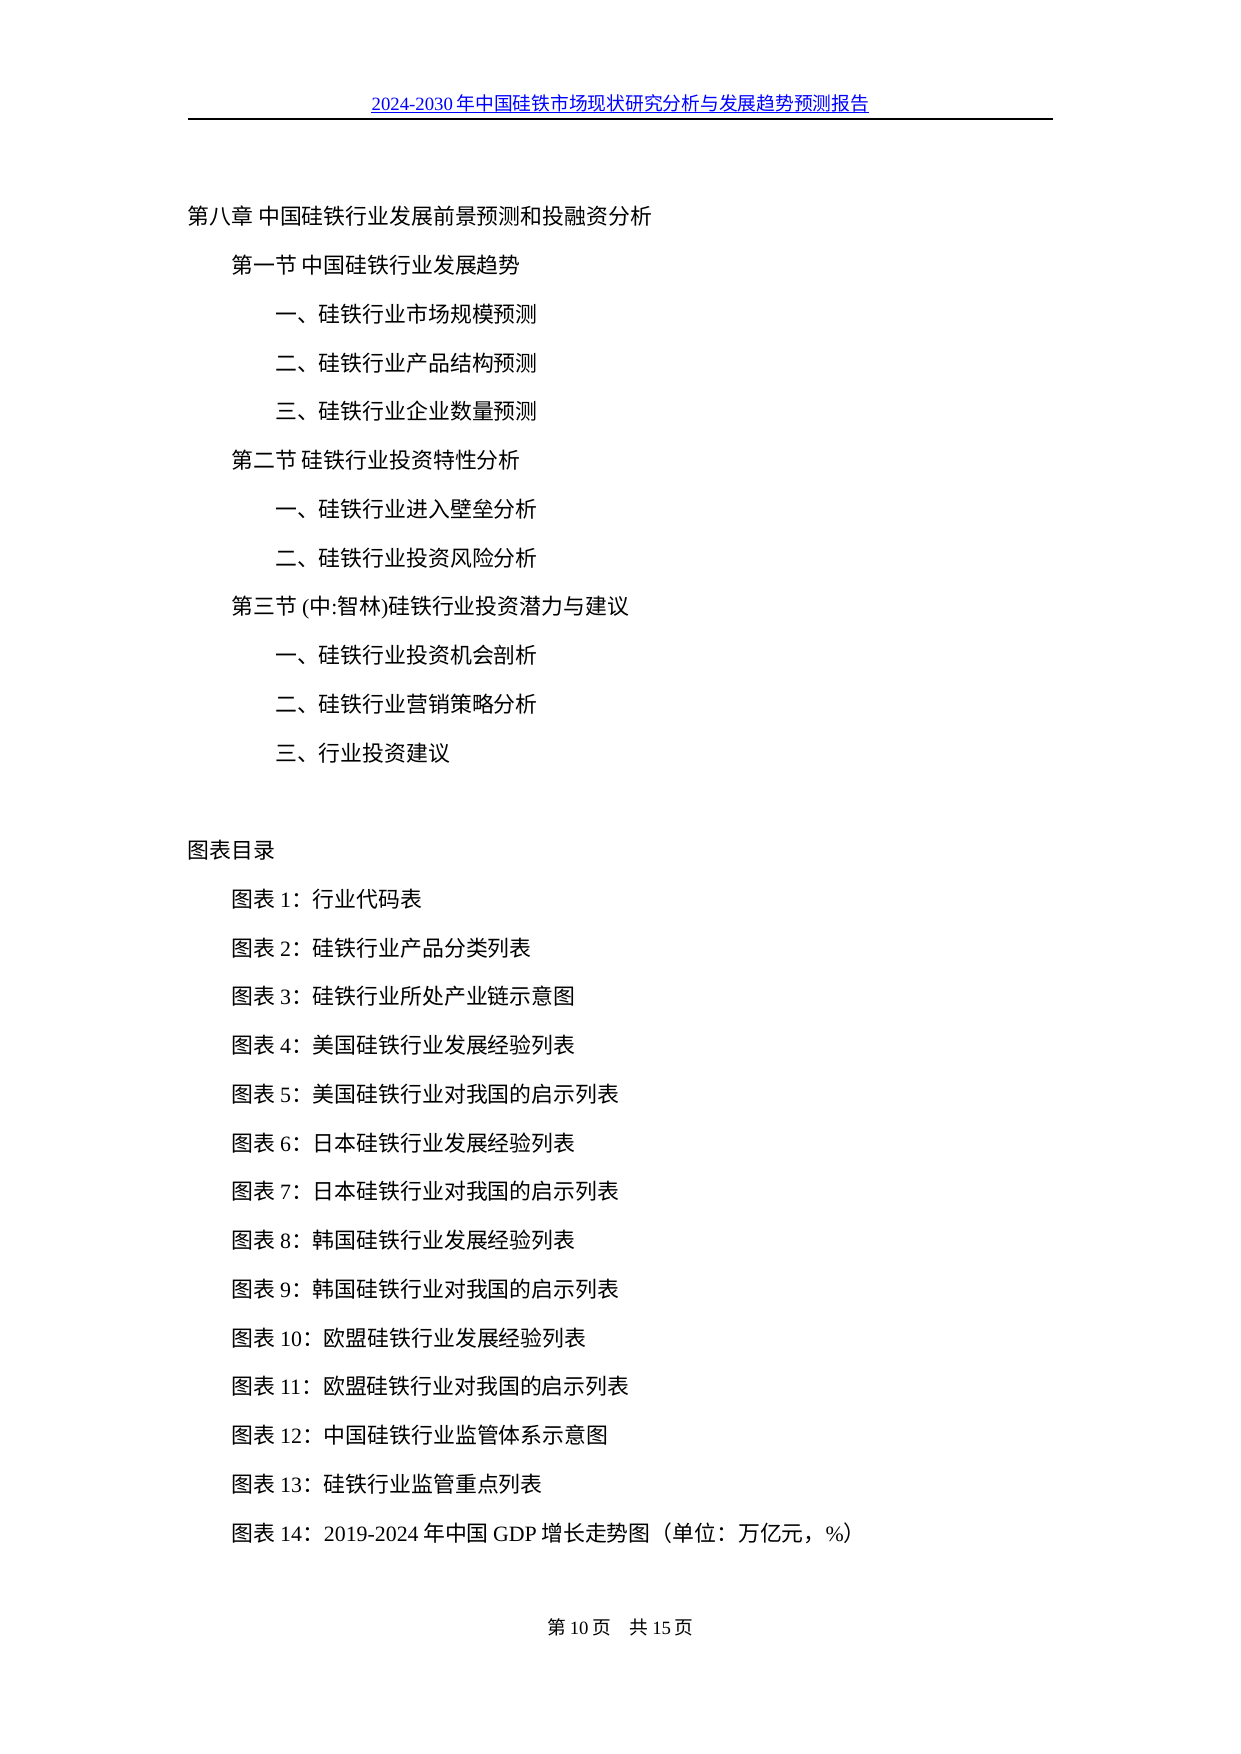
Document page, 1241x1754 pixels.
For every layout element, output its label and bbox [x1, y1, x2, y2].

text [187, 150, 1053, 1548]
